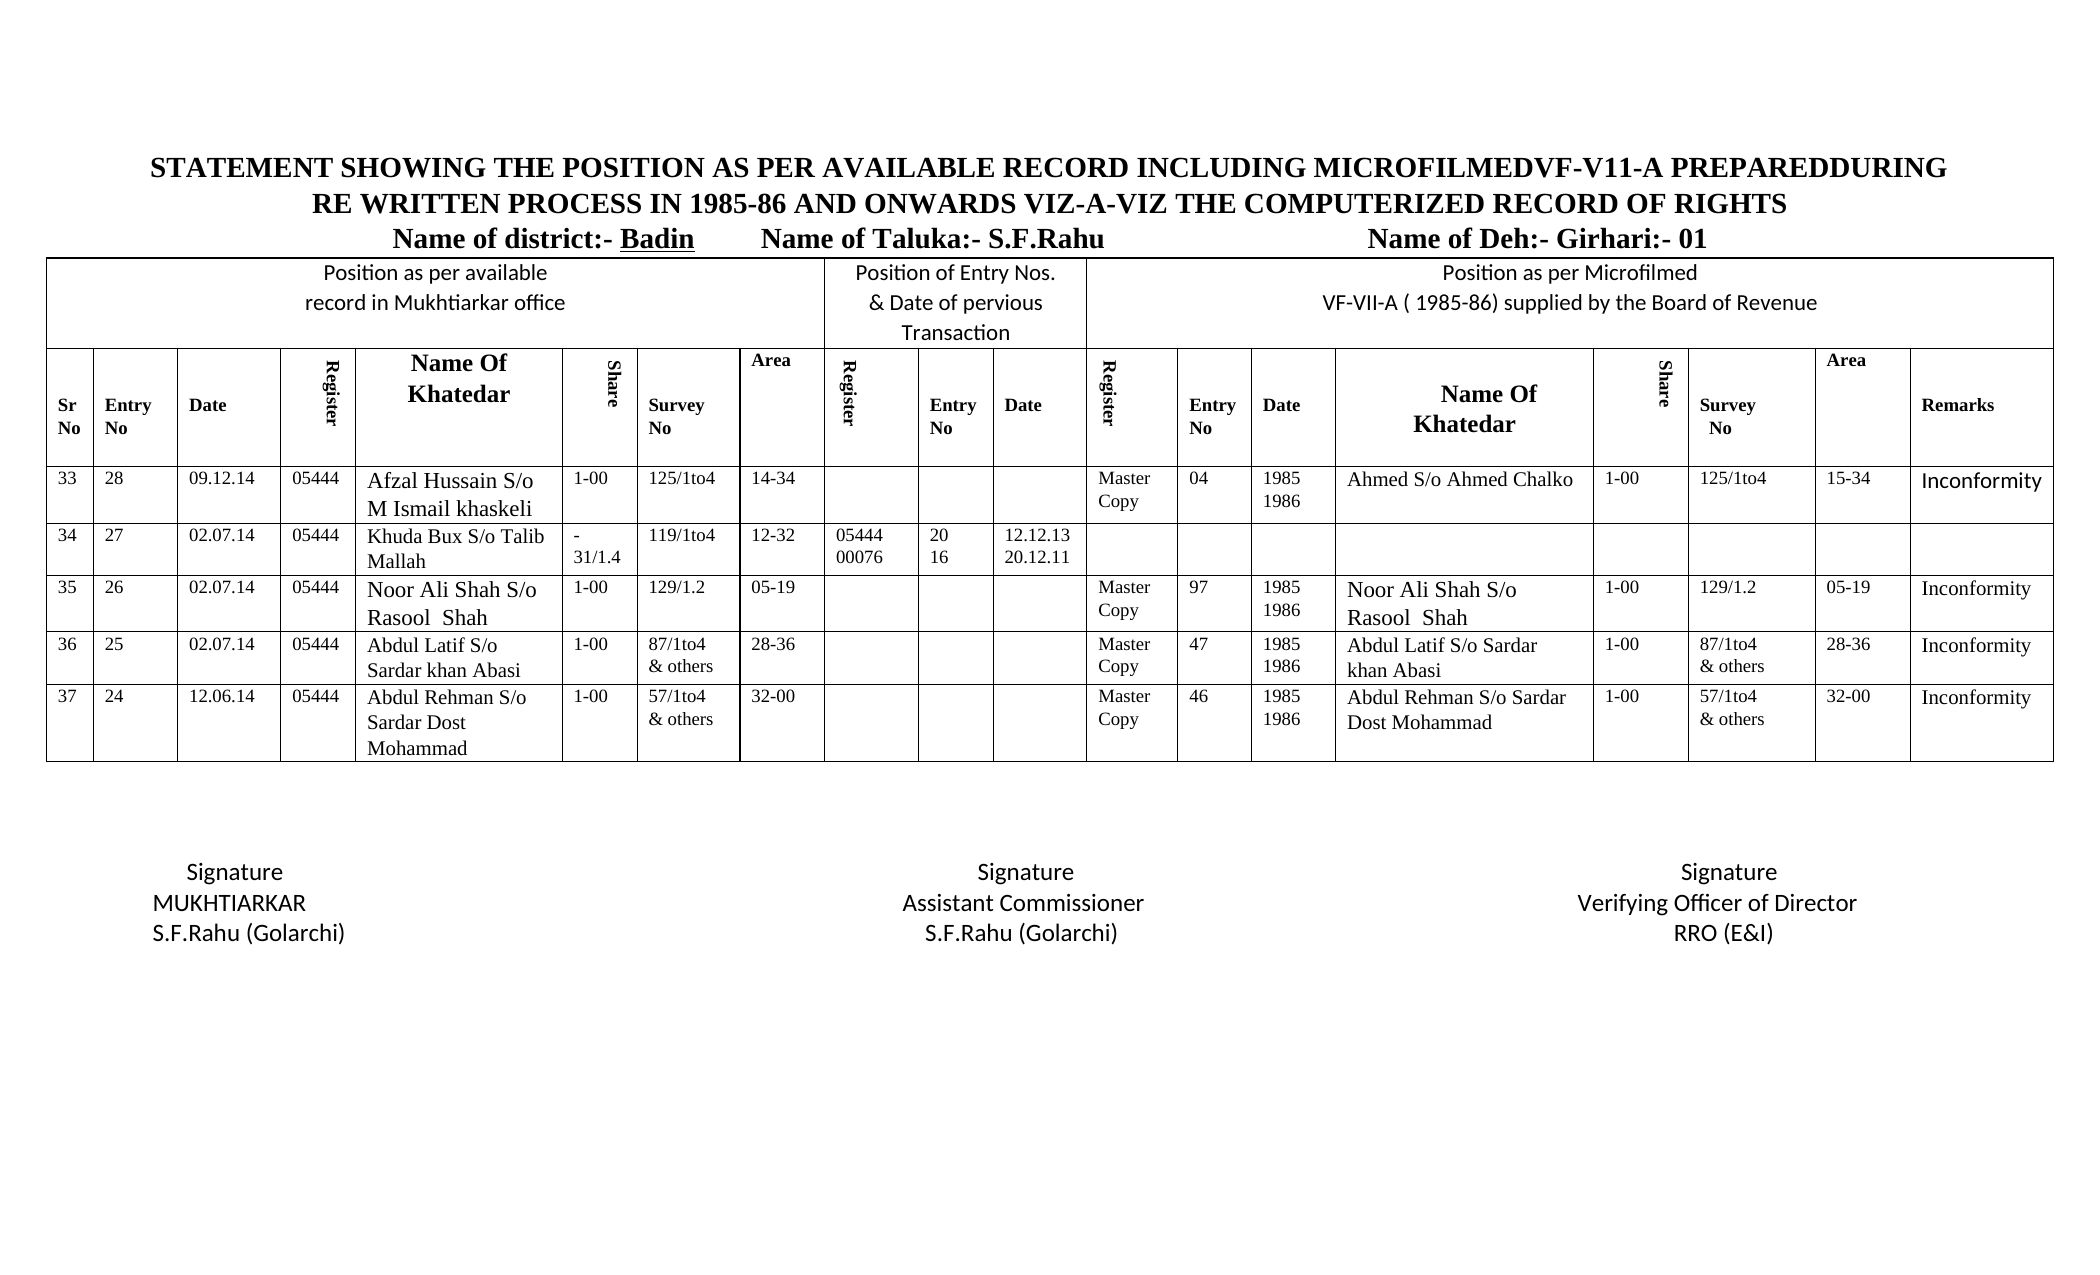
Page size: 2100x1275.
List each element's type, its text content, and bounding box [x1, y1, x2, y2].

table_cell [1336, 524, 1593, 574]
table_cell Remarks [1911, 349, 2053, 466]
table_cell 1-00 [1594, 685, 1688, 761]
table_cell 97 [1178, 576, 1251, 631]
table_cell Master Copy [1087, 467, 1177, 522]
table_header Position as per Microfilmed VF-VII-A ( 1985-86) supplied by the Board of Revenue [1087, 259, 2053, 347]
table_cell Ahmed S/o Ahmed Chalko [1336, 467, 1593, 522]
table_header Position of Entry Nos. & Date of pervious Transaction [825, 259, 1086, 347]
table_cell 05444 00076 [825, 524, 918, 574]
table_cell 12-32 [741, 524, 824, 574]
table_cell Date [178, 349, 280, 466]
table_cell 33 [47, 467, 93, 522]
table_cell Inconformity [1911, 576, 2053, 631]
table_cell [1178, 524, 1251, 574]
table_cell Entry No [94, 349, 177, 466]
table_cell 47 [1178, 632, 1251, 683]
table_cell Noor Ali Shah S/o Rasool Shah [1336, 576, 1593, 631]
table_cell Inconformity [1911, 632, 2053, 683]
table_cell [994, 685, 1086, 761]
table_cell 37 [47, 685, 93, 761]
table_cell Name Of Khatedar [1336, 349, 1593, 466]
table_cell Master Copy [1087, 685, 1177, 761]
table_cell 57/1to4 & others [638, 685, 739, 761]
table_cell Abdul Latif S/o Sardar khan Abasi [356, 632, 562, 683]
table_cell 28 [94, 467, 177, 522]
table_cell 87/1to4 & others [638, 632, 739, 683]
table_cell 05444 [281, 685, 355, 761]
table_cell 1985 1986 [1252, 467, 1335, 522]
table_cell 05444 [281, 467, 355, 522]
table_cell Area [1816, 349, 1910, 466]
table_cell Entry No [1178, 349, 1251, 466]
table_cell 28-36 [1816, 632, 1910, 683]
table_cell 15-34 [1816, 467, 1910, 522]
table_cell 24 [94, 685, 177, 761]
table_cell 125/1to4 [638, 467, 739, 522]
text RE WRITTEN PROCESS IN 1985-86 AND ONWARDS VIZ-A-VIZ THE COMPUTERIZED RECORD OF RIGHTS [150, 186, 1950, 219]
table_cell 119/1to4 [638, 524, 739, 574]
table_cell 1985 1986 [1252, 685, 1335, 761]
table_cell 129/1.2 [1689, 576, 1815, 631]
table_cell [1594, 524, 1688, 574]
table_cell [825, 632, 918, 683]
table_cell Abdul Latif S/o Sardar khan Abasi [1336, 632, 1593, 683]
table_cell 02.07.14 [178, 576, 280, 631]
table_cell Khuda Bux S/o Talib Mallah [356, 524, 562, 574]
text STATEMENT SHOWING THE POSITION AS PER AVAILABLE RECORD INCLUDING MICROFILMEDVF-V11-A PREPAREDDURING [150, 150, 1950, 183]
table_cell Register [281, 349, 355, 466]
table_cell 12.06.14 [178, 685, 280, 761]
table_cell 1-00 [1594, 576, 1688, 631]
table_cell 25 [94, 632, 177, 683]
table_cell [919, 467, 993, 522]
table_cell Survey No [1689, 349, 1815, 466]
table_cell [919, 685, 993, 761]
table_cell 05444 [281, 632, 355, 683]
table_cell 1985 1986 [1252, 632, 1335, 683]
table_cell Name Of Khatedar [356, 349, 562, 466]
table_cell Share [563, 349, 637, 466]
table_cell 05-19 [1816, 576, 1910, 631]
table_cell Inconformity [1911, 467, 2053, 522]
table_cell Date [1252, 349, 1335, 466]
table_cell 12.12.13 20.12.11 [994, 524, 1086, 574]
table_cell Date [994, 349, 1086, 466]
table_cell 57/1to4 & others [1689, 685, 1815, 761]
table_cell 1-00 [1594, 467, 1688, 522]
table_cell 02.07.14 [178, 632, 280, 683]
table_cell 1-00 [563, 576, 637, 631]
table_cell 28-36 [741, 632, 824, 683]
table_cell 1-00 [563, 632, 637, 683]
table_cell 04 [1178, 467, 1251, 522]
table_cell [1689, 524, 1815, 574]
table_cell [825, 685, 918, 761]
table_cell 1985 1986 [1252, 576, 1335, 631]
table_cell Sr No [47, 349, 93, 466]
table_cell -31/1.4 [563, 524, 637, 574]
table_cell [919, 632, 993, 683]
table_cell 32-00 [741, 685, 824, 761]
table_cell 125/1to4 [1689, 467, 1815, 522]
table_cell [1911, 524, 2053, 574]
table_cell 02.07.14 [178, 524, 280, 574]
table_cell Register [825, 349, 918, 466]
text Name of district:- Badin Name of Taluka:- S.F.Rahu Name of Deh:- Girhari:- 01 [150, 222, 1950, 255]
table_cell Abdul Rehman S/o Sardar Dost Mohammad [1336, 685, 1593, 761]
table_cell 129/1.2 [638, 576, 739, 631]
table_cell 32-00 [1816, 685, 1910, 761]
table_cell [825, 467, 918, 522]
table_cell [994, 467, 1086, 522]
table_cell Entry No [919, 349, 993, 466]
table_cell 87/1to4 & others [1689, 632, 1815, 683]
table_cell 20 16 [919, 524, 993, 574]
table_cell Area [741, 349, 824, 466]
table_cell [1252, 524, 1335, 574]
table_cell Register [1087, 349, 1177, 466]
table_cell 35 [47, 576, 93, 631]
table_cell 05444 [281, 576, 355, 631]
table_cell [994, 576, 1086, 631]
table_cell 36 [47, 632, 93, 683]
table_cell 26 [94, 576, 177, 631]
table_cell 05444 [281, 524, 355, 574]
table_cell 05-19 [741, 576, 824, 631]
table_cell [1816, 524, 1910, 574]
table_cell [994, 632, 1086, 683]
table_cell [825, 576, 918, 631]
table_cell Master Copy [1087, 576, 1177, 631]
table_cell Master Copy [1087, 632, 1177, 683]
table_cell Afzal Hussain S/o M Ismail khaskeli [356, 467, 562, 522]
table_cell [1087, 524, 1177, 574]
table_cell 27 [94, 524, 177, 574]
table_cell Share [1594, 349, 1688, 466]
table_cell [919, 576, 993, 631]
table_cell Noor Ali Shah S/o Rasool Shah [356, 576, 562, 631]
table_cell Abdul Rehman S/o Sardar Dost Mohammad [356, 685, 562, 761]
table_cell 34 [47, 524, 93, 574]
table_cell 1-00 [1594, 632, 1688, 683]
table_cell 46 [1178, 685, 1251, 761]
table_cell 1-00 [563, 467, 637, 522]
table_header Position as per available record in Mukhtiarkar office [47, 259, 824, 347]
table_cell 09.12.14 [178, 467, 280, 522]
table_cell 1-00 [563, 685, 637, 761]
table_cell 14-34 [741, 467, 824, 522]
table_cell Survey No [638, 349, 739, 466]
table_cell Inconformity [1911, 685, 2053, 761]
